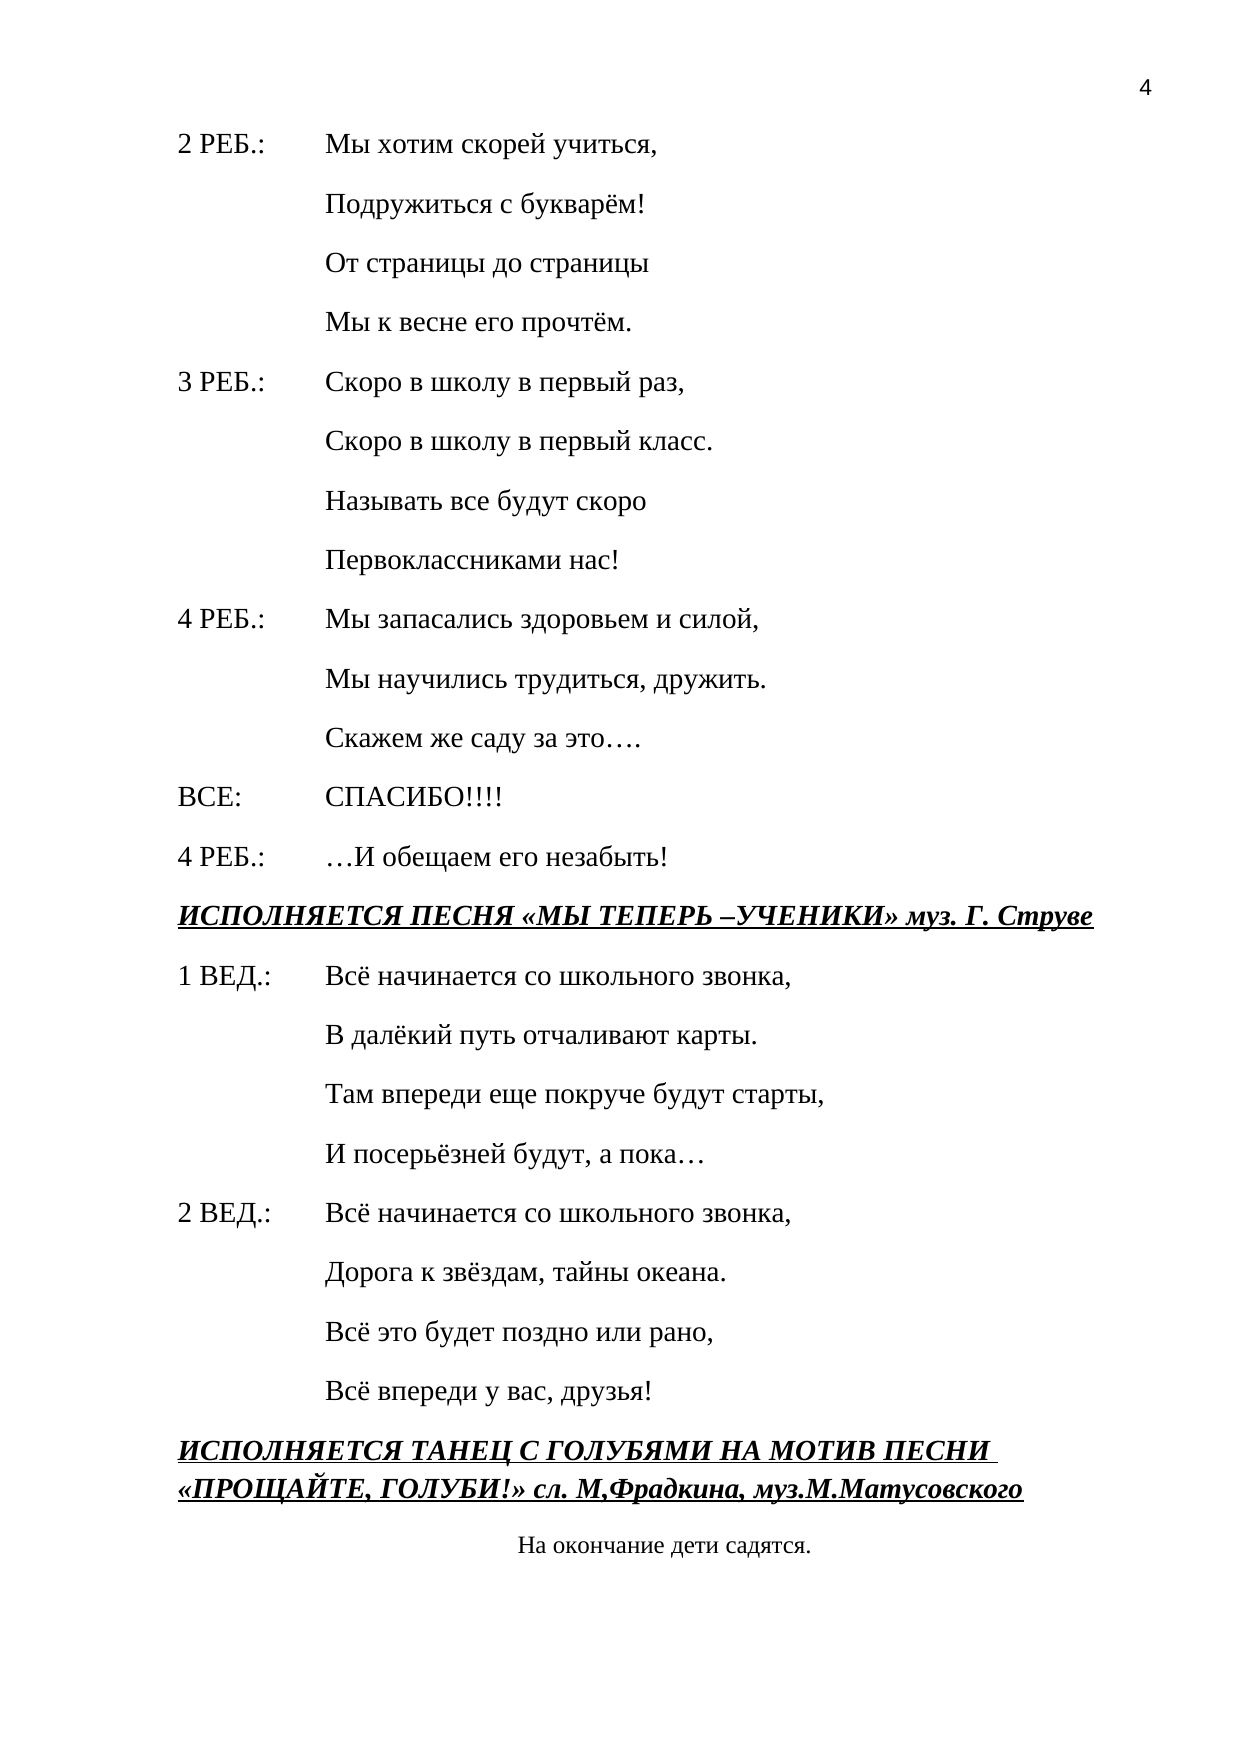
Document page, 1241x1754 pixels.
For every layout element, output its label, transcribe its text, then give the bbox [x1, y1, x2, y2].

text От страницы до страницы [177, 245, 1152, 279]
text 3 РЕБ.: Скоро в школу в первый раз, [177, 364, 1152, 397]
text ВСЕ: СПАСИБО!!!! [177, 779, 1152, 813]
text Первоклассниками нас! [177, 542, 1152, 576]
text Всё это будет поздно или рано, [177, 1314, 1152, 1347]
text 2 ВЕД.: Всё начинается со школьного звонка, [177, 1195, 1152, 1229]
text Там впереди еще покруче будут старты, [177, 1076, 1152, 1110]
text Мы научились трудиться, дружить. [177, 661, 1152, 694]
text Подружиться с букварём! [177, 186, 1152, 219]
text 2 РЕБ.: Мы хотим скорей учиться, [177, 126, 1152, 160]
text ИСПОЛНЯЕТСЯ ПЕСНЯ «МЫ ТЕПЕРЬ –УЧЕНИКИ» муз. Г. Струве [177, 898, 1152, 932]
text Мы к весне его прочтём. [177, 304, 1152, 338]
text В далёкий путь отчаливают карты. [177, 1017, 1152, 1051]
text Скоро в школу в первый класс. [177, 423, 1152, 457]
text ИСПОЛНЯЕТСЯ ТАНЕЦ С ГОЛУБЯМИ НА МОТИВ ПЕСНИ «ПРОЩАЙТЕ, ГОЛУБИ!» сл. М,Фрадкина, муз.М.Матусовского [177, 1433, 1152, 1505]
text На окончание дети садятся. [177, 1531, 1152, 1559]
text 4 РЕБ.: …И обещаем его незабыть! [177, 839, 1152, 872]
text 1 ВЕД.: Всё начинается со школьного звонка, [177, 958, 1152, 991]
text Дорога к звёздам, тайны океана. [177, 1254, 1152, 1288]
text И посерьёзней будут, а пока… [177, 1136, 1152, 1169]
text Скажем же саду за это…. [177, 720, 1152, 754]
text Всё впереди у вас, друзья! [177, 1373, 1152, 1407]
text Называть все будут скоро [177, 483, 1152, 516]
text 4 РЕБ.: Мы запасались здоровьем и силой, [177, 601, 1152, 635]
